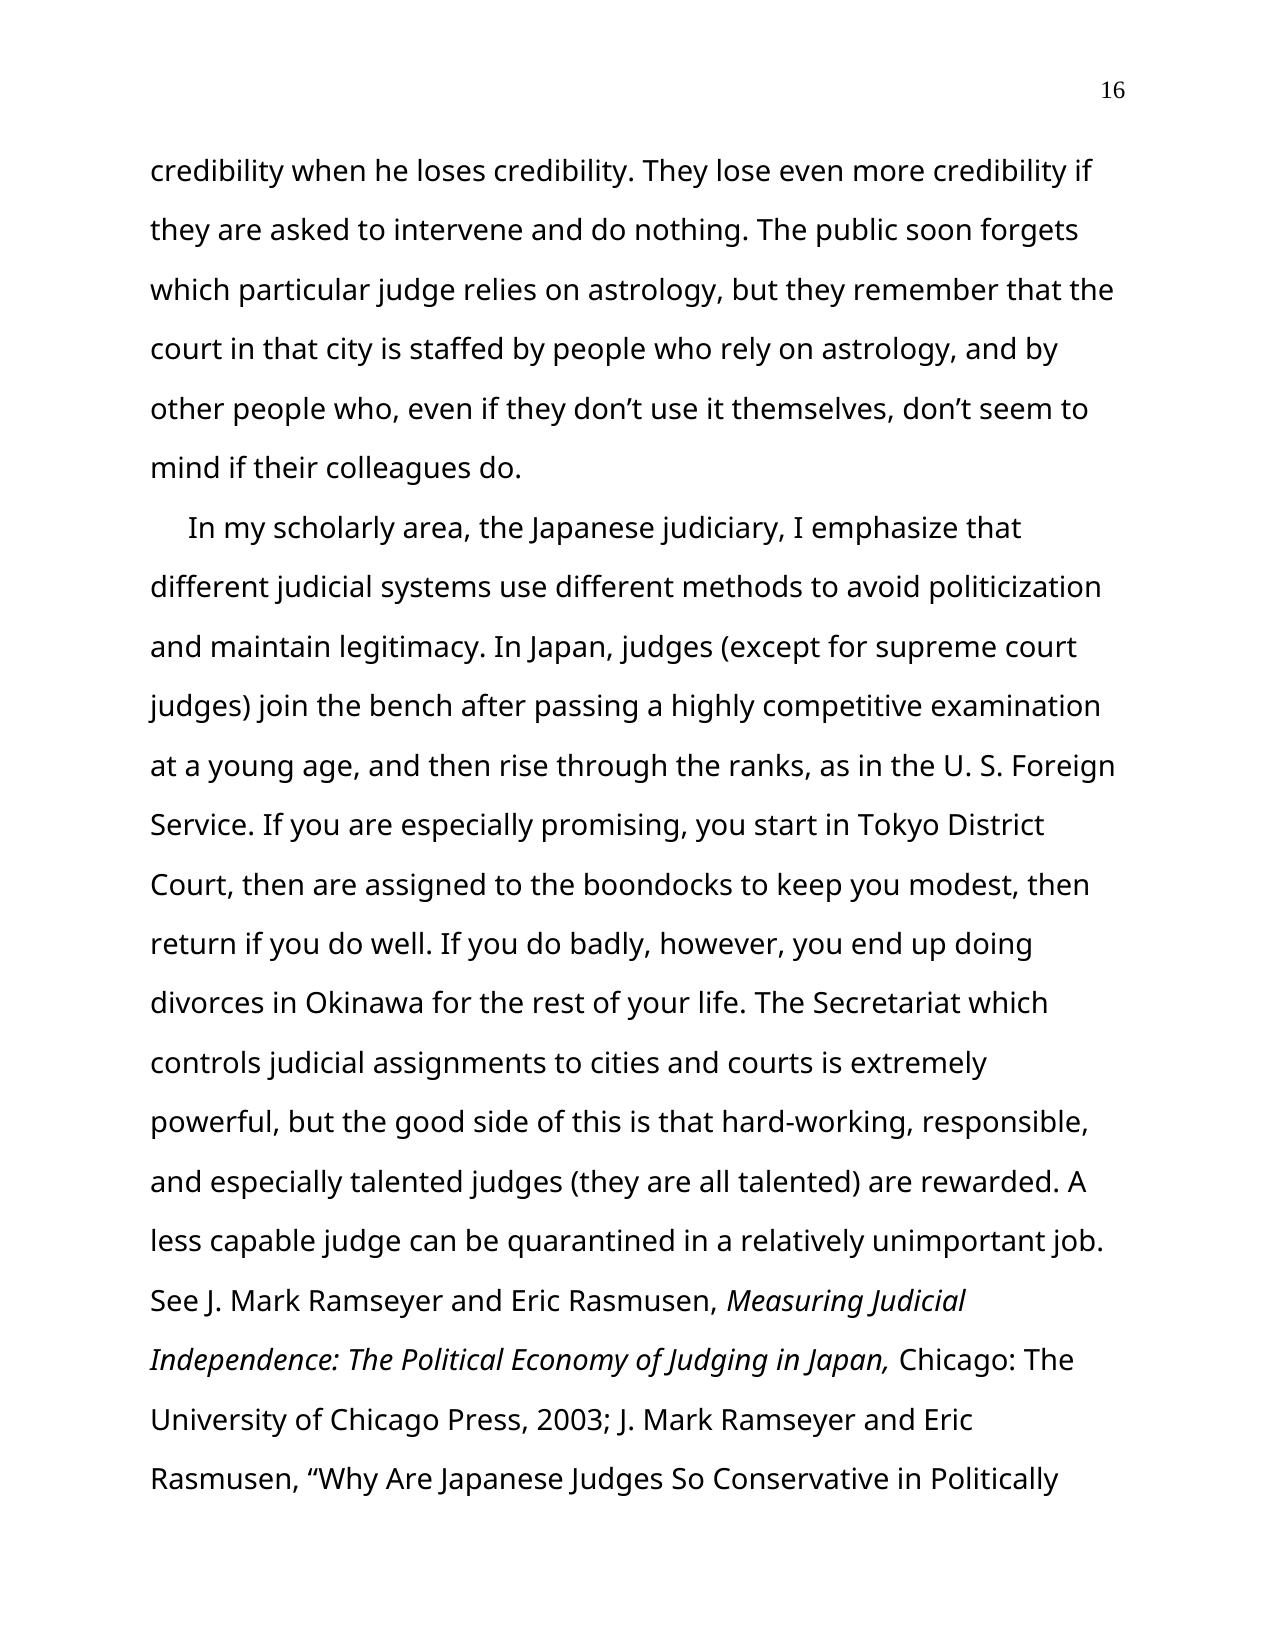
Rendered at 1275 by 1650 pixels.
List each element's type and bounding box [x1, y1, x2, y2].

text [150, 150, 1125, 487]
text [150, 507, 1125, 1498]
